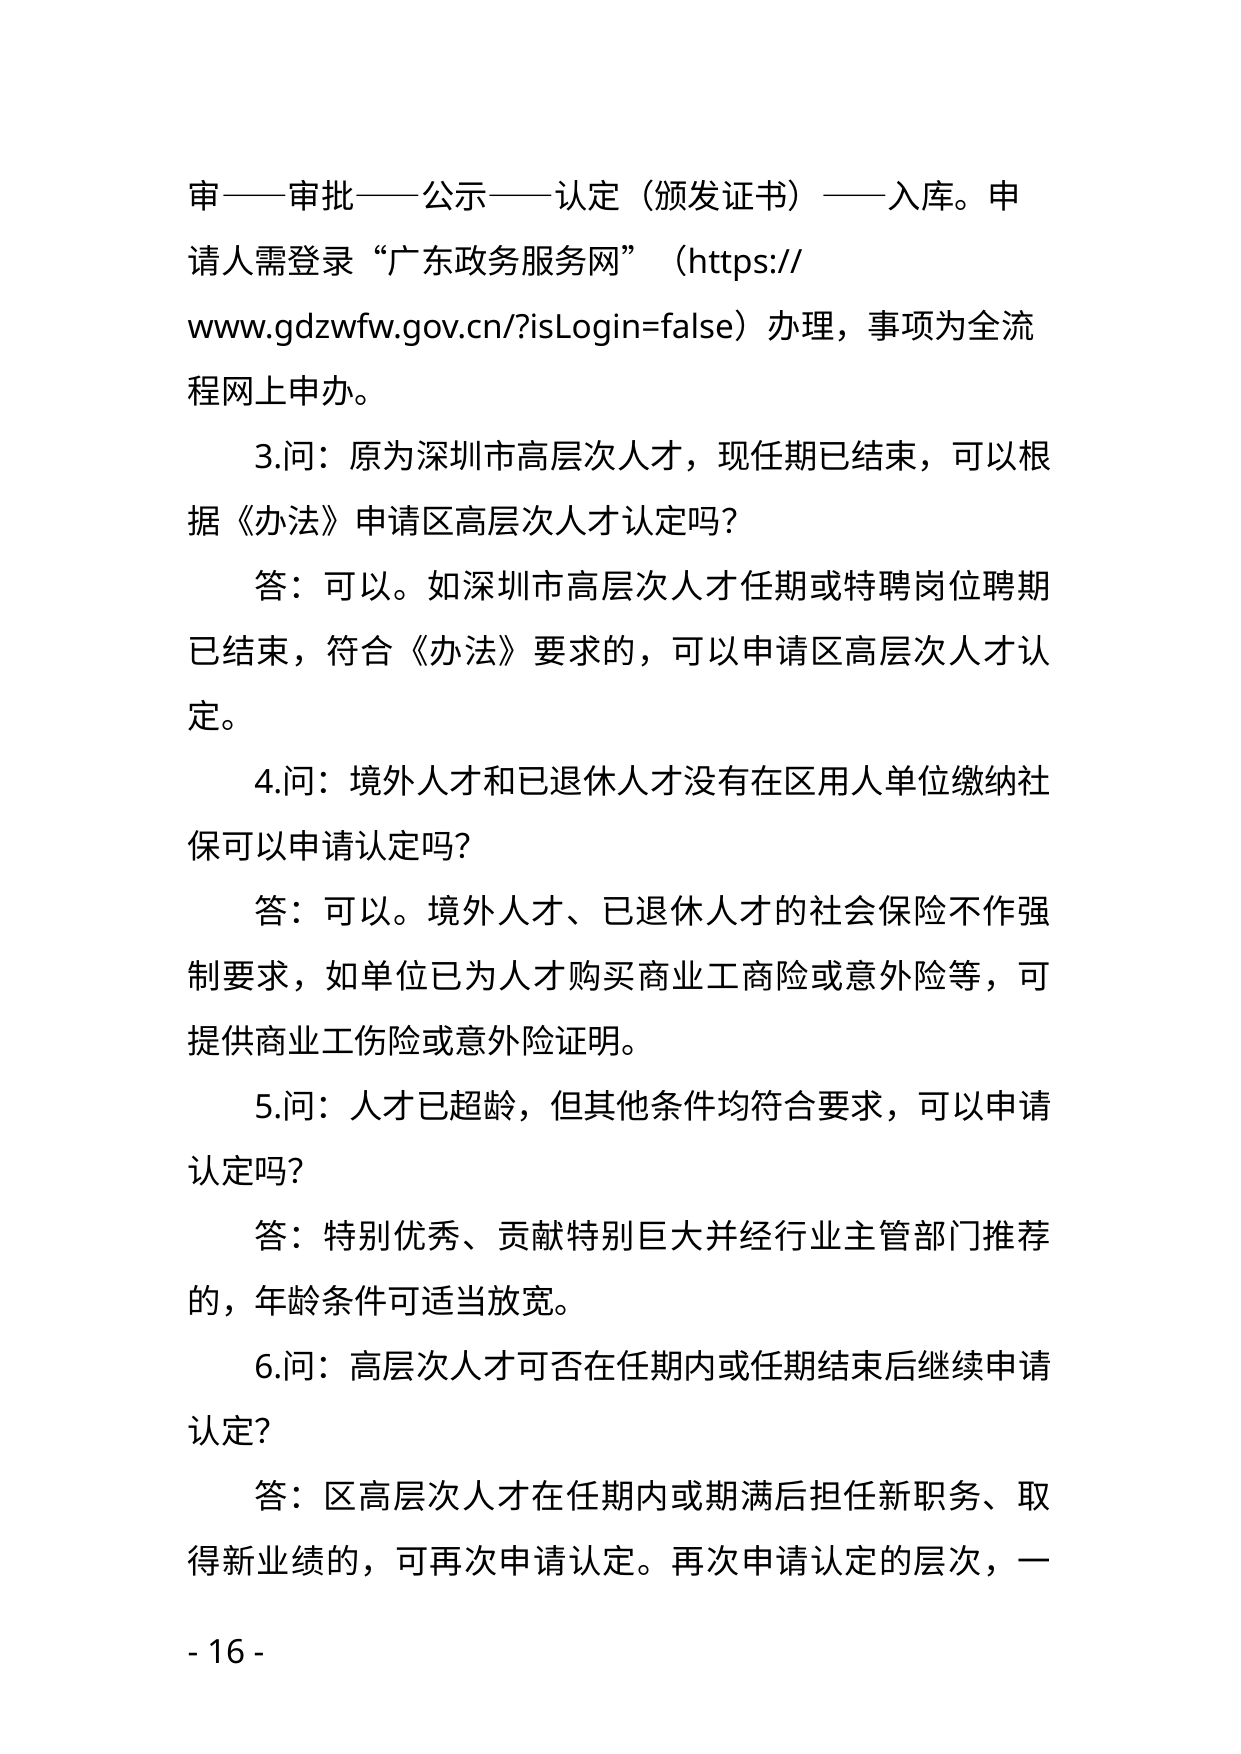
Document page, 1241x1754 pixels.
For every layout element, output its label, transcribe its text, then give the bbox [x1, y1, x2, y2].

text 5.问：人才已超龄，但其他条件均符合要求，可以申请认定吗？ [187, 1072, 1053, 1202]
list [187, 162, 1053, 422]
text 答：可以。境外人才、已退休人才的社会保险不作强制要求，如单位已为人才购买商业工商险或意外险等，可提供商业工伤险或意外险证明。 [187, 877, 1053, 1072]
text 6.问：高层次人才可否在任期内或任期结束后继续申请认定？ [187, 1332, 1053, 1462]
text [187, 1462, 1053, 1592]
text 3.问：原为深圳市高层次人才，现任期已结束，可以根据《办法》申请区高层次人才认定吗？ [187, 422, 1053, 552]
text 答：特别优秀、贡献特别巨大并经行业主管部门推荐的，年龄条件可适当放宽。 [187, 1202, 1053, 1332]
text 4.问：境外人才和已退休人才没有在区用人单位缴纳社保可以申请认定吗？ [187, 747, 1053, 877]
text 答：可以。如深圳市高层次人才任期或特聘岗位聘期已结束，符合《办法》要求的，可以申请区高层次人才认定。 [187, 552, 1053, 747]
